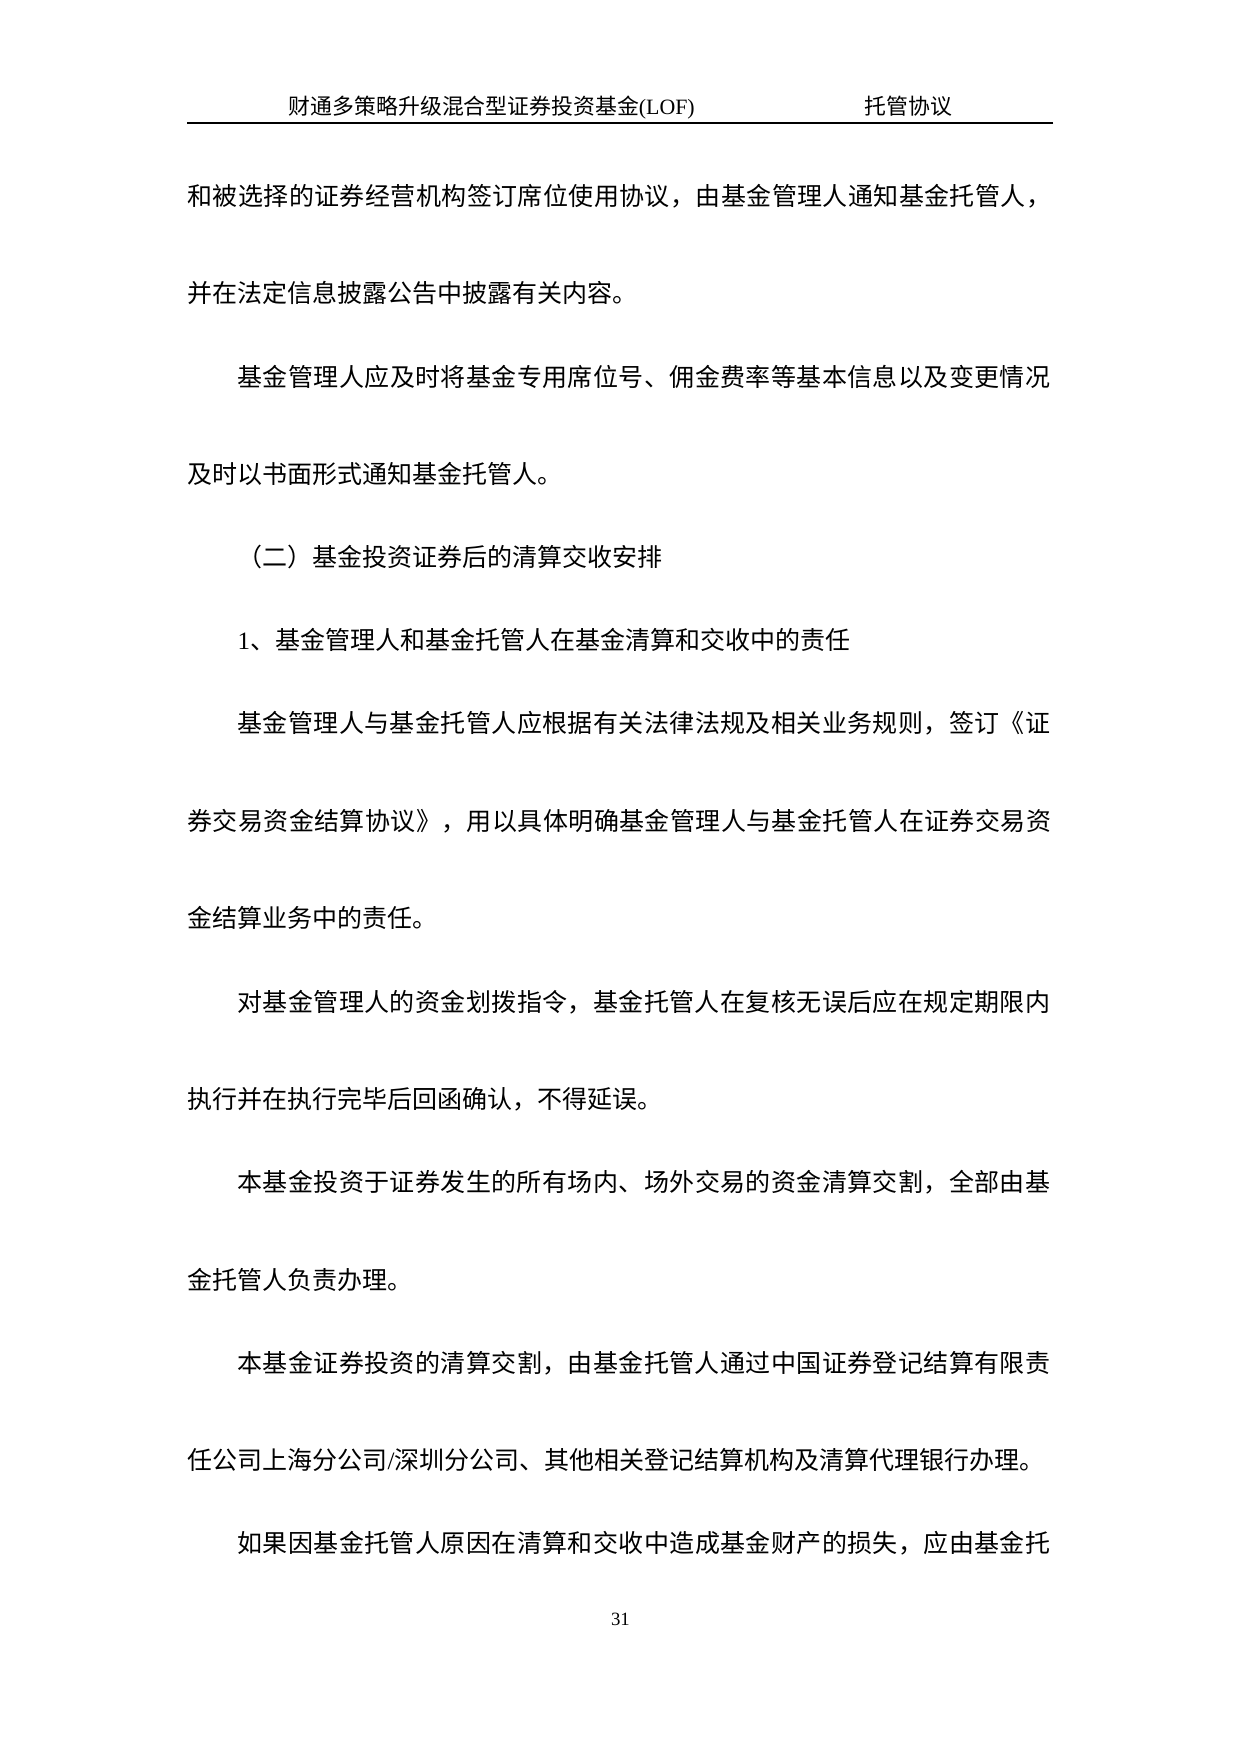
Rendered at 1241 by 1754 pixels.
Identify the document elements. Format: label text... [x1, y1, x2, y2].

text 对基金管理人的资金划拨指令，基金托管人在复核无误后应在规定期限内执行并在执行完毕后回函确认，不得延误。 [187, 968, 1053, 1130]
text 本基金投资于证券发生的所有场内、场外交易的资金清算交割，全部由基金托管人负责办理。 [187, 1148, 1053, 1311]
text 基金管理人应及时将基金专用席位号、佣金费率等基本信息以及变更情况及时以书面形式通知基金托管人。 [187, 343, 1053, 505]
text 本基金证券投资的清算交割，由基金托管人通过中国证券登记结算有限责任公司上海分公司/深圳分公司、其他相关登记结算机构及清算代理银行办理。 [187, 1329, 1053, 1491]
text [187, 162, 1053, 324]
subtitle （二）基金投资证券后的清算交收安排 [187, 523, 1053, 588]
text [187, 1509, 1053, 1574]
text 1、基金管理人和基金托管人在基金清算和交收中的责任 [187, 606, 1053, 671]
text 基金管理人与基金托管人应根据有关法律法规及相关业务规则，签订《证券交易资金结算协议》，用以具体明确基金管理人与基金托管人在证券交易资金结算业务中的责任。 [187, 689, 1053, 949]
